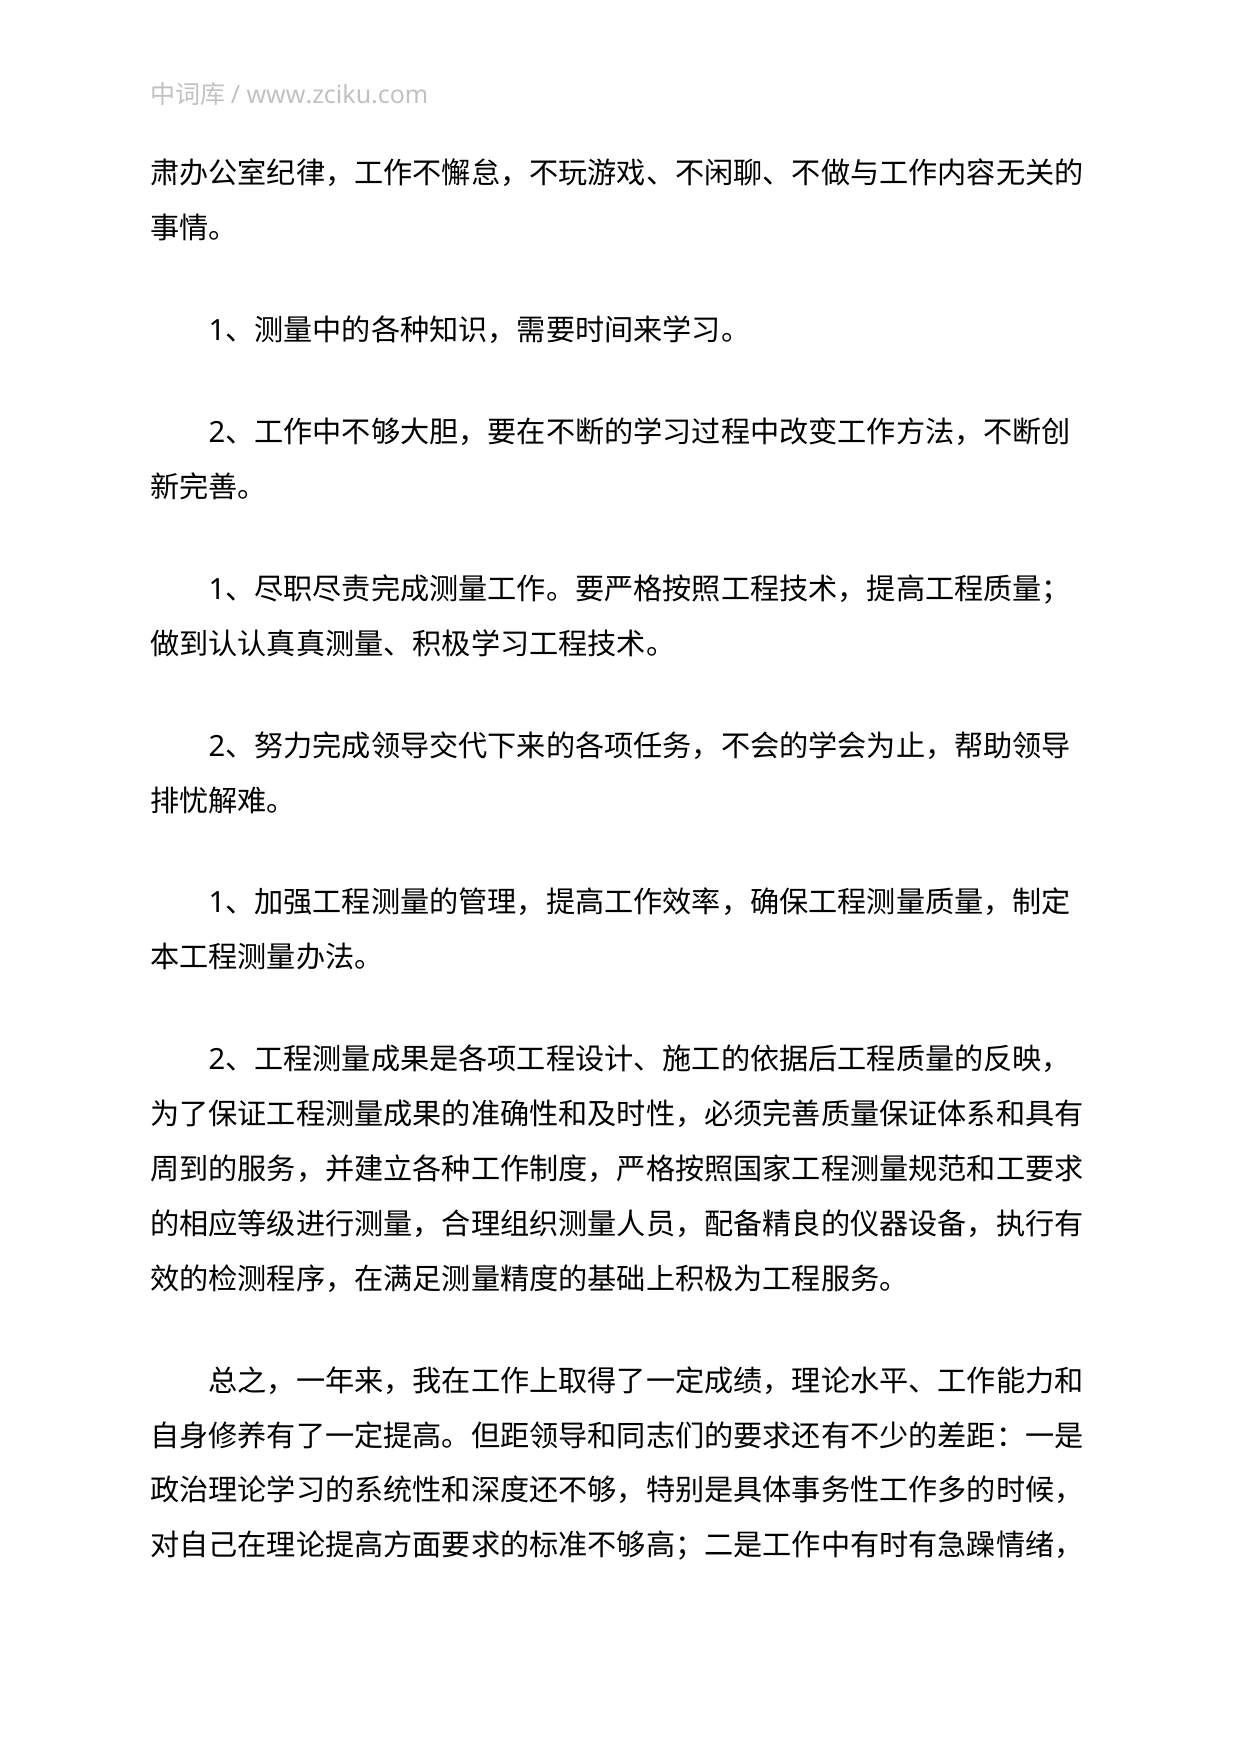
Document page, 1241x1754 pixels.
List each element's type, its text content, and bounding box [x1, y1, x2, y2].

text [150, 150, 1090, 247]
text 1、尽职尽责完成测量工作。要严格按照工程技术，提高工程质量；做到认认真真测量、积极学习工程技术。 [150, 565, 1090, 663]
text 1、加强工程测量的管理，提高工作效率，确保工程测量质量，制定本工程测量办法。 [150, 879, 1090, 976]
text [150, 1357, 1090, 1564]
text 2、工作中不够大胆，要在不断的学习过程中改变工作方法，不断创新完善。 [150, 409, 1090, 506]
text 1、测量中的各种知识，需要时间来学习。 [150, 307, 1090, 349]
text 2、努力完成领导交代下来的各项任务，不会的学会为止，帮助领导排忧解难。 [150, 722, 1090, 819]
text 2、工程测量成果是各项工程设计、施工的依据后工程质量的反映，为了保证工程测量成果的准确性和及时性，必须完善质量保证体系和具有周到的服务，并建立各种工作制度，严格按照国家工程测量规范和工要求的相应等级进行测量，合理组织测量人员，配备精良的仪器设备，执行有效的检测程序，在满足测量精度的基础上积极为工程服务。 [150, 1036, 1090, 1298]
